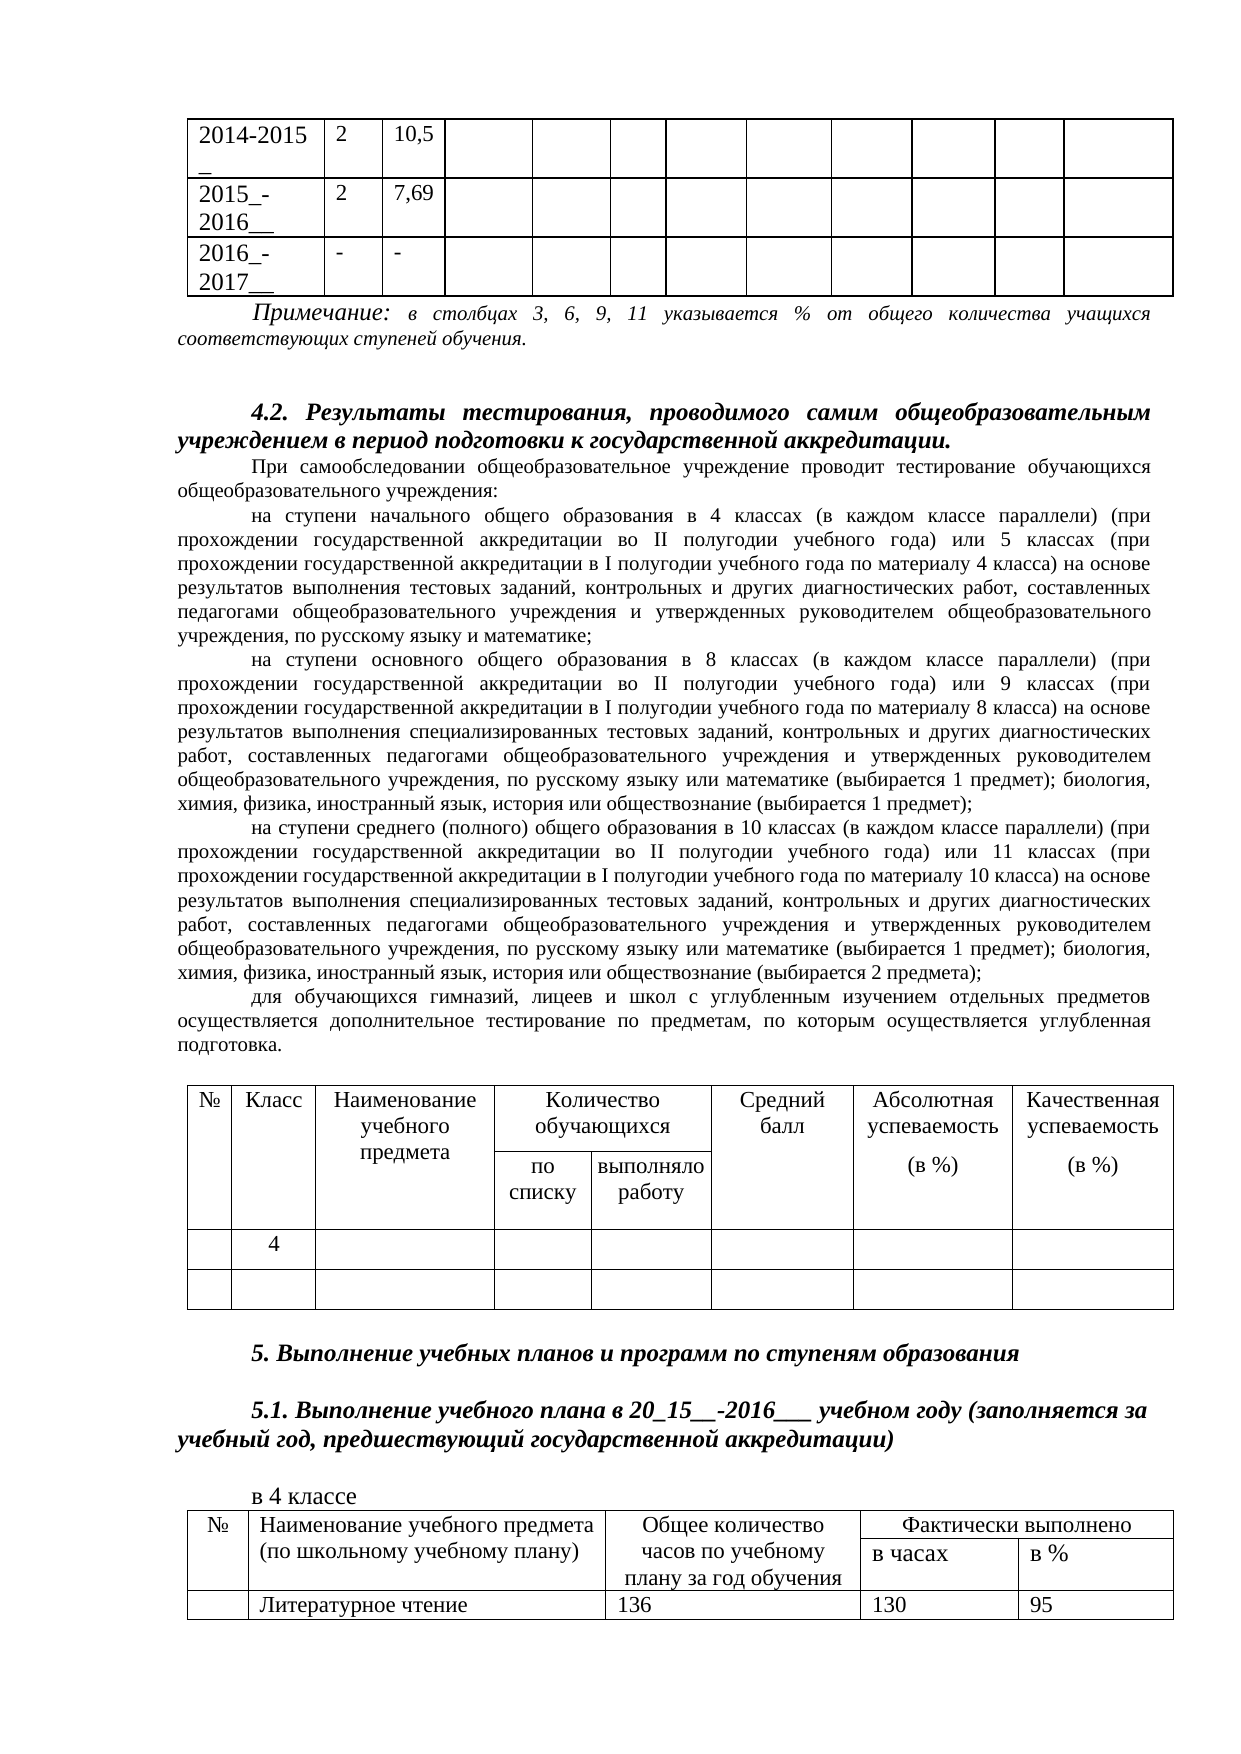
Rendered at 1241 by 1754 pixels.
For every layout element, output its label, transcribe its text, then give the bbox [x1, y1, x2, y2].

table_cell [747, 179, 831, 236]
table_header Количество обучающихся [495, 1086, 711, 1151]
table_cell 2014-2015 _ [188, 120, 324, 177]
table_cell [316, 1270, 494, 1308]
table_header Фактически выполнено [861, 1511, 1173, 1537]
table_cell 136 [606, 1591, 860, 1619]
table_cell [592, 1230, 711, 1268]
table_cell 2016_-2017__ [188, 238, 324, 295]
table_header № [188, 1511, 248, 1590]
table_cell [611, 238, 665, 295]
table_cell [446, 238, 532, 295]
table_header Средний балл [712, 1086, 853, 1229]
table_header Общее количество часов по учебному плану за год обучения [606, 1511, 860, 1590]
table_cell [996, 120, 1063, 177]
table_cell Литературное чтение [249, 1591, 605, 1619]
table_cell [747, 238, 831, 295]
table_cell [854, 1230, 1012, 1268]
table_cell 2 [325, 120, 382, 177]
table_cell [188, 1591, 248, 1619]
table_cell [747, 120, 831, 177]
table_cell [712, 1230, 853, 1268]
table_cell [832, 238, 911, 295]
table_cell 2 [325, 179, 382, 236]
text 5.1. Выполнение учебного плана в 20_15__-2016___ учебном году (заполняется за учебный год, предшествующий государственной аккредитации) [177, 1395, 1152, 1452]
text Примечание: в столбцах 3, 6, 9, 11 указывается % от общего количества учащихся соответствующих ступеней обучения. [177, 297, 1152, 350]
table_cell в % [1019, 1539, 1173, 1590]
table_cell [854, 1270, 1012, 1308]
table_cell [316, 1230, 494, 1268]
text в 4 классе [177, 1481, 1152, 1510]
table_cell - [325, 238, 382, 295]
table_cell 7,69 [383, 179, 444, 236]
text на ступени основного общего образования в 8 классах (в каждом классе параллели) (при прохождении государственной аккредитации во II полугодии учебного года) или 9 классах (при прохождении государственной аккредитации в I полугодии учебного года по материалу 8 класса) на основе результатов выполнения специализированных тестовых заданий, контрольных и других диагностических работ, составленных педагогами общеобразовательного учреждения и утвержденных руководителем общеобразовательного учреждения, по русскому языку или математике (выбирается 1 предмет); биология, химия, физика, иностранный язык, история или обществознание (выбирается 1 предмет); [177, 647, 1152, 815]
table_cell 130 [861, 1591, 1018, 1619]
table_cell в часах [861, 1539, 1018, 1590]
table_cell [533, 179, 610, 236]
table_cell [533, 238, 610, 295]
table_cell [913, 120, 994, 177]
table_cell [611, 179, 665, 236]
table_cell [913, 238, 994, 295]
table_cell [667, 179, 746, 236]
text При самообследовании общеобразовательное учреждение проводит тестирование обучающихся общеобразовательного учреждения: [177, 454, 1152, 502]
table_cell [1065, 179, 1172, 236]
table_cell 4 [232, 1230, 315, 1268]
text для обучающихся гимназий, лицеев и школ с углубленным изучением отдельных предметов осуществляется дополнительное тестирование по предметам, по которым осуществляется углубленная подготовка. [177, 984, 1152, 1056]
table_header Наименование учебного предмета (по школьному учебному плану) [249, 1511, 605, 1590]
table_cell [495, 1230, 591, 1268]
table_cell [832, 120, 911, 177]
table_cell [667, 120, 746, 177]
table_header Класс [232, 1086, 315, 1229]
table_cell 10,5 [383, 120, 444, 177]
table_cell [446, 179, 532, 236]
table_cell по списку [495, 1152, 591, 1229]
table_cell [1013, 1230, 1173, 1268]
table_cell [188, 1230, 231, 1268]
table_cell [667, 238, 746, 295]
table_cell [446, 120, 532, 177]
table_cell [832, 179, 911, 236]
table_cell [188, 1270, 231, 1308]
table_header Абсолютная успеваемость (в %) [854, 1086, 1012, 1229]
table_cell - [383, 238, 444, 295]
text 5. Выполнение учебных планов и программ по ступеням образования [177, 1338, 1152, 1367]
table_cell 2015_-2016__ [188, 179, 324, 236]
table_cell [592, 1270, 711, 1308]
table_cell 95 [1019, 1591, 1173, 1619]
text на ступени среднего (полного) общего образования в 10 классах (в каждом классе параллели) (при прохождении государственной аккредитации во II полугодии учебного года) или 11 классах (при прохождении государственной аккредитации в I полугодии учебного года по материалу 10 класса) на основе результатов выполнения специализированных тестовых заданий, контрольных и других диагностических работ, составленных педагогами общеобразовательного учреждения и утвержденных руководителем общеобразовательного учреждения, по русскому языку или математике (выбирается 1 предмет); биология, химия, физика, иностранный язык, история или обществознание (выбирается 2 предмета); [177, 815, 1152, 984]
table_header Качественная успеваемость (в %) [1013, 1086, 1173, 1229]
table_cell [611, 120, 665, 177]
table_cell [533, 120, 610, 177]
text 4.2. Результаты тестирования, проводимого самим общеобразовательным учреждением в период подготовки к государственной аккредитации. [177, 397, 1152, 454]
table_cell [1065, 238, 1172, 295]
table_header № [188, 1086, 231, 1229]
table_cell [1013, 1270, 1173, 1308]
table_header Наименование учебного предмета [316, 1086, 494, 1229]
table_cell [712, 1270, 853, 1308]
text на ступени начального общего образования в 4 классах (в каждом классе параллели) (при прохождении государственной аккредитации во II полугодии учебного года) или 5 классах (при прохождении государственной аккредитации в I полугодии учебного года по материалу 4 класса) на основе результатов выполнения тестовых заданий, контрольных и других диагностических работ, составленных педагогами общеобразовательного учреждения и утвержденных руководителем общеобразовательного учреждения, по русскому языку и математике; [177, 502, 1152, 647]
table_cell [996, 238, 1063, 295]
table_cell выполняло работу [592, 1152, 711, 1229]
table_cell [495, 1270, 591, 1308]
table_cell [996, 179, 1063, 236]
table_cell [232, 1270, 315, 1308]
table_cell [913, 179, 994, 236]
table_cell [1065, 120, 1172, 177]
